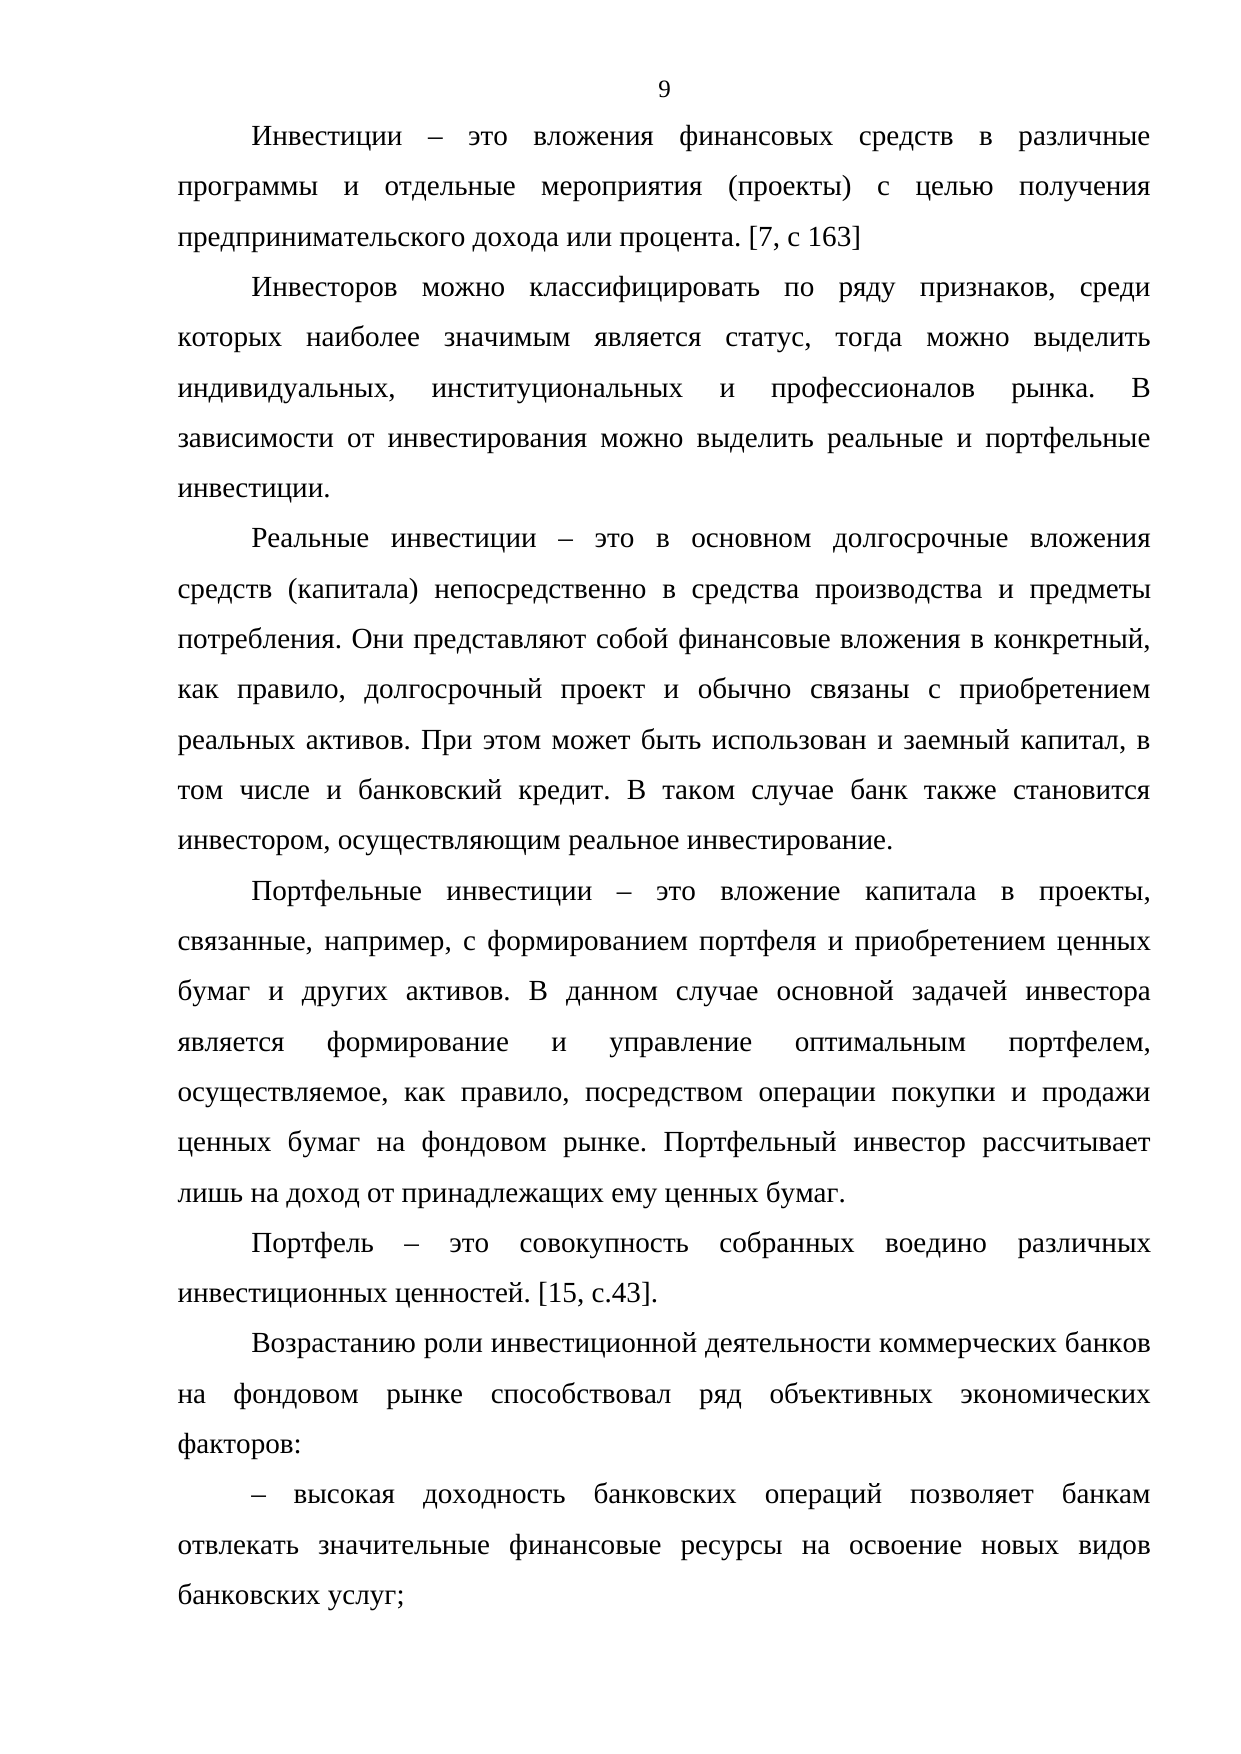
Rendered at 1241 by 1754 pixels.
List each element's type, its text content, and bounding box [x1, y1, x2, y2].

text Инвестиции – это вложения финансовых средств в различные программы и отдельные мероприятия (проекты) с целью получения предпринимательского дохода или процента. [7, с 163] [177, 118, 1152, 252]
text – высокая доходность банковских операций позволяет банкам отвлекать значительные финансовые ресурсы на освоение новых видов банковских услуг; [177, 1477, 1152, 1611]
text Реальные инвестиции – это в основном долгосрочные вложения средств (капитала) непосредственно в средства производства и предметы потребления. Они представляют собой финансовые вложения в конкретный, как правило, долгосрочный проект и обычно связаны с приобретением реальных активов. При этом может быть использован и заемный капитал, в том числе и банковский кредит. В таком случае банк также становится инвестором, осуществляющим реальное инвестирование. [177, 521, 1152, 856]
text Портфельные инвестиции – это вложение капитала в проекты, связанные, например, с формированием портфеля и приобретением ценных бумаг и других активов. В данном случае основной задачей инвестора является формирование и управление оптимальным портфелем, осуществляемое, как правило, посредством операции покупки и продажи ценных бумаг на фондовом рынке. Портфельный инвестор рассчитывает лишь на доход от принадлежащих ему ценных бумаг. [177, 873, 1152, 1208]
text Возрастанию роли инвестиционной деятельности коммерческих банков на фондовом рынке способствовал ряд объективных экономических факторов: [177, 1326, 1152, 1460]
text Портфель – это совокупность собранных воедино различных инвестиционных ценностей. [15, с.43]. [177, 1225, 1152, 1309]
text Инвесторов можно классифицировать по ряду признаков, среди которых наиболее значимым является статус, тогда можно выделить индивидуальных, институциональных и профессионалов рынка. В зависимости от инвестирования можно выделить реальные и портфельные инвестиции. [177, 269, 1152, 504]
